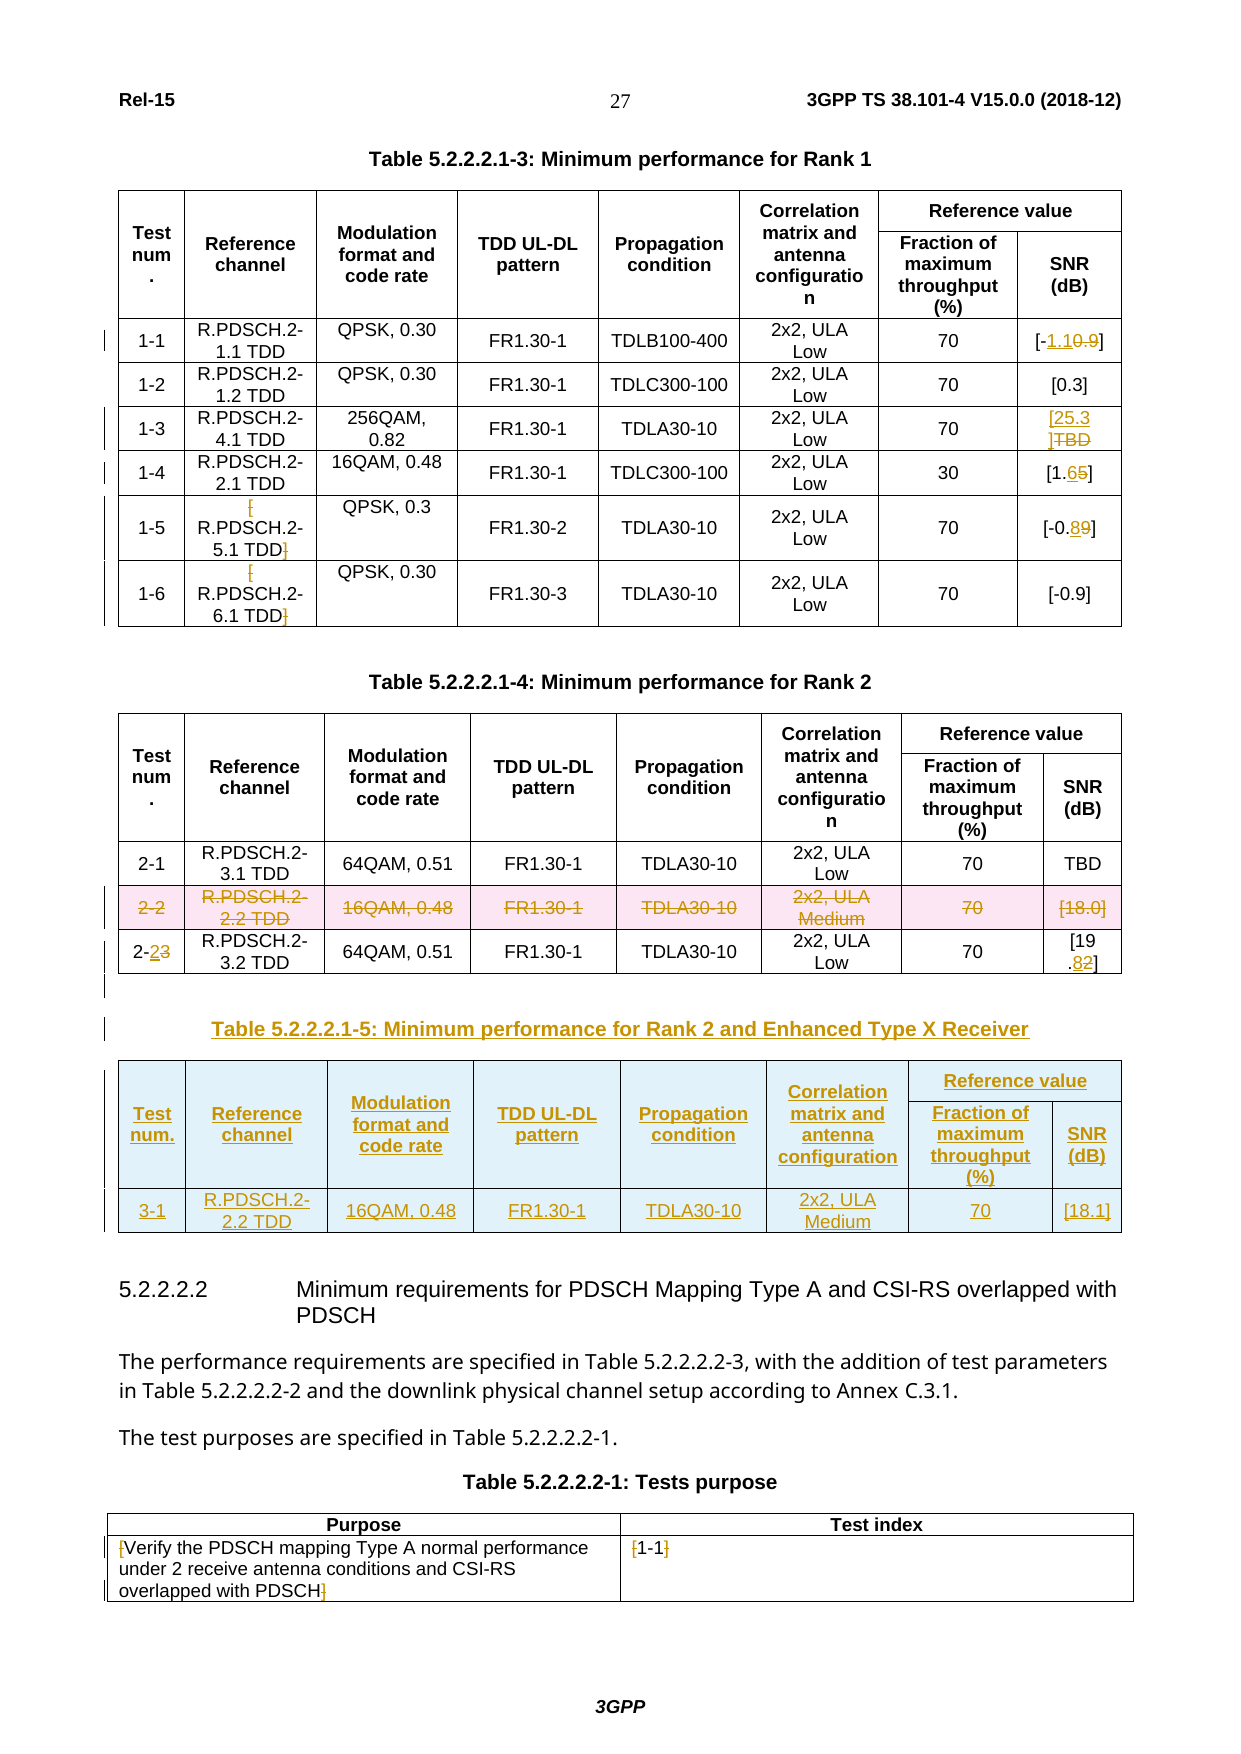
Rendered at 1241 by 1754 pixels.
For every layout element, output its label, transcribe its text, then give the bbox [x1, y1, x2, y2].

text Table 5.2.2.2.1-4: Minimum performance for Rank 2 [118, 670, 1122, 694]
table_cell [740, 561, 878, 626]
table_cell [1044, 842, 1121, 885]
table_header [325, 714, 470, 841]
table_cell 1-2 [119, 363, 184, 406]
table_cell SNR (dB) [1018, 232, 1121, 318]
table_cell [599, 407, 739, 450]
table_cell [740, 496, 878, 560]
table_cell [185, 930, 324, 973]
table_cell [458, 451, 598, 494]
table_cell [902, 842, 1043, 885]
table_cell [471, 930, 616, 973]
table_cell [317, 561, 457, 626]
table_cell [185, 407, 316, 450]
table_header Test num. [119, 191, 184, 318]
table_cell 1-1 [119, 319, 184, 362]
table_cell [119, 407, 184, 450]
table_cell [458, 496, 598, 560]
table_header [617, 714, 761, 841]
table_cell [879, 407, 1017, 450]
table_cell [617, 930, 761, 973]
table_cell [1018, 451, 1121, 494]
table_cell 70 [879, 363, 1017, 406]
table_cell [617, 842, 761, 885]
table_header TDD UL-DL pattern [458, 191, 598, 318]
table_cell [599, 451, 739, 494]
table_cell R.PDSCH.2-1.1 TDD [185, 319, 316, 362]
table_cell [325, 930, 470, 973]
table_cell Fraction of maximum throughput (%) [879, 232, 1017, 318]
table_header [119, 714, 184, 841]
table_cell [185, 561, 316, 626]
table_header Reference value [879, 191, 1121, 231]
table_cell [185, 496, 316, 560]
text The performance requirements are specified in Table 5.2.2.2.2-3, with the addition of test parameters in Table 5.2.2.2.2-2 and the downlink physical channel setup according to Annex C.3.1. [118, 1347, 1122, 1404]
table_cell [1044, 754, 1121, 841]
table_header Correlation matrix and antenna configuration [740, 191, 878, 318]
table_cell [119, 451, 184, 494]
table_cell QPSK, 0.30 [317, 319, 457, 362]
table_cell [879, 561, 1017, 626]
table_cell [-] [1018, 319, 1121, 362]
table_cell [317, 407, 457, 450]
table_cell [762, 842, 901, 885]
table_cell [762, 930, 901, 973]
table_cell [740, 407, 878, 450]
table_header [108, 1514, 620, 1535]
table_header Reference channel [185, 191, 316, 318]
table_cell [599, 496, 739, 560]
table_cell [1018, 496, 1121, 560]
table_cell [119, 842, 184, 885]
table_cell TDLB100-400 [599, 319, 739, 362]
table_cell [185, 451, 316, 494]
table_cell R.PDSCH.2-1.2 TDD [185, 363, 316, 406]
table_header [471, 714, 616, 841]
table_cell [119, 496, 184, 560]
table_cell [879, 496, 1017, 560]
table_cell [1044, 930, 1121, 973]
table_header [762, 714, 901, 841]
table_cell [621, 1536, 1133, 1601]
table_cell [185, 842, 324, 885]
table_cell [0.3] [1018, 363, 1121, 406]
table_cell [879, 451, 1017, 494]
table_cell 2x2, ULA Low [740, 363, 878, 406]
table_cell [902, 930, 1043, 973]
text Table 5.2.2.2.2-1: Tests purpose [118, 1470, 1122, 1494]
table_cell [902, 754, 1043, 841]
table_cell FR1.30-1 [458, 363, 598, 406]
text Table 5.2.2.2.1-3: Minimum performance for Rank 1 [118, 147, 1122, 171]
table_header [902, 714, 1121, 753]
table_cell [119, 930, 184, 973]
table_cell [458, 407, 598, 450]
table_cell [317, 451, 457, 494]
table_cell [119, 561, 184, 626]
table_header Propagation condition [599, 191, 739, 318]
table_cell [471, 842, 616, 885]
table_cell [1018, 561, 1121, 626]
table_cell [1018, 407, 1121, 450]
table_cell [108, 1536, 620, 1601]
table_cell TDLC300-100 [599, 363, 739, 406]
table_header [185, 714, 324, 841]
text 5.2.2.2.2 Minimum requirements for PDSCH Mapping Type A and CSI-RS overlapped with PDSCH [118, 1276, 1122, 1328]
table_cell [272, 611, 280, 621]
table_header Modulation format and code rate [317, 191, 457, 318]
table_cell QPSK, 0.30 [317, 363, 457, 406]
table_cell FR1.30-1 [458, 319, 598, 362]
table_cell 2x2, ULA Low [740, 319, 878, 362]
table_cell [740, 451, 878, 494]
text The test purposes are specified in Table 5.2.2.2.2-1. [118, 1423, 1122, 1451]
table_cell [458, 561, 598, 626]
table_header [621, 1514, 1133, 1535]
table_cell 70 [879, 319, 1017, 362]
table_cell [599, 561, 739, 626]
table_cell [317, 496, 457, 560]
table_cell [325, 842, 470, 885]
